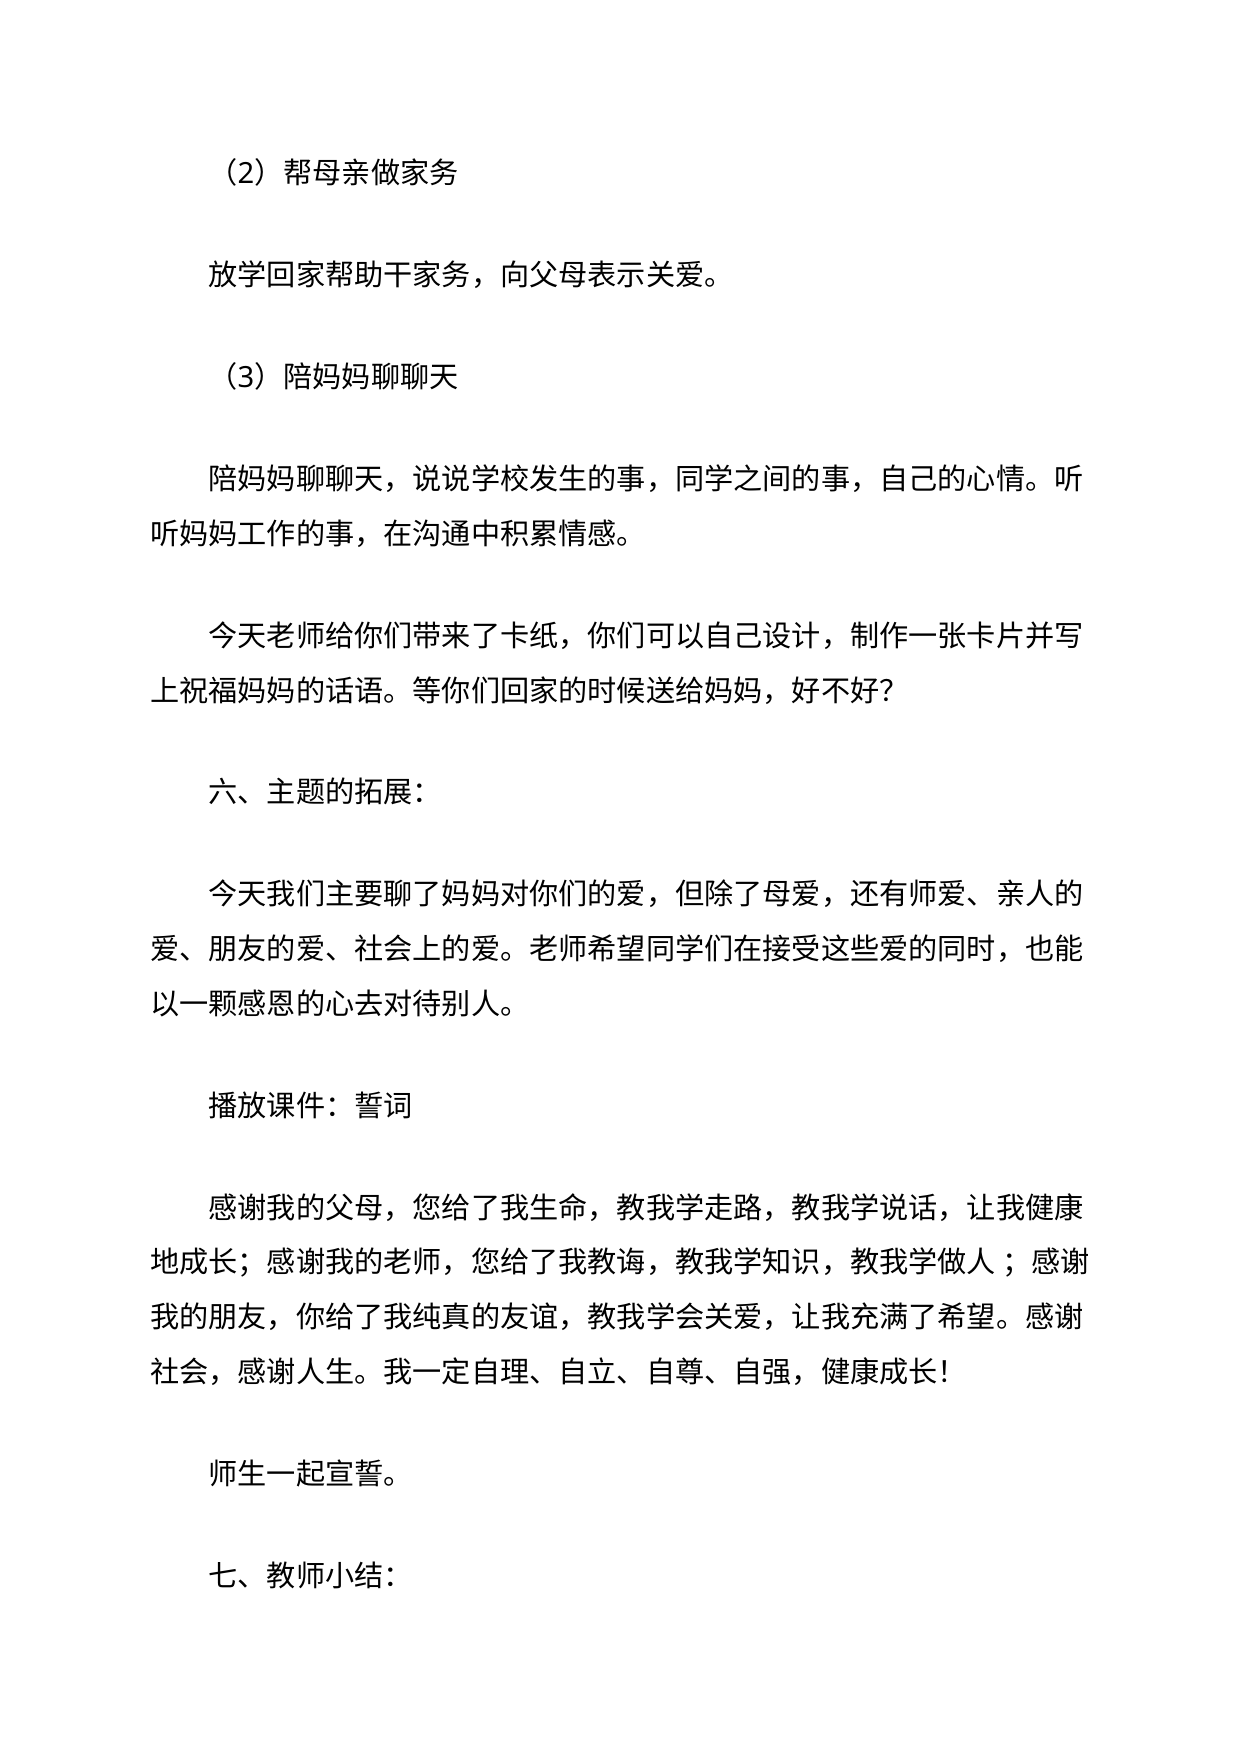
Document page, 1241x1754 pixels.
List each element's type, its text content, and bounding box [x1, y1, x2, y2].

text 今天我们主要聊了妈妈对你们的爱，但除了母爱，还有师爱、亲人的爱、朋友的爱、社会上的爱。老师希望同学们在接受这些爱的同时，也能以一颗感恩的心去对待别人。 [150, 871, 1090, 1023]
text （2）帮母亲做家务 [150, 150, 1090, 192]
text 放学回家帮助干家务，向父母表示关爱。 [150, 252, 1090, 294]
text （3）陪妈妈聊聊天 [150, 354, 1090, 396]
text 播放课件：誓词 [150, 1082, 1090, 1125]
text 师生一起宣誓。 [150, 1451, 1090, 1493]
text 七、教师小结： [150, 1552, 1090, 1595]
text 感谢我的父母，您给了我生命，教我学走路，教我学说话，让我健康地成长；感谢我的老师，您给了我教诲，教我学知识，教我学做人 ；感谢我的朋友，你给了我纯真的友谊，教我学会关爱，让我充满了希望。感谢社会，感谢人生。我一定自理、自立、自尊、自强，健康成长！ [150, 1184, 1090, 1391]
text 六、主题的拓展： [150, 769, 1090, 811]
text 陪妈妈聊聊天，说说学校发生的事，同学之间的事，自己的心情。听听妈妈工作的事，在沟通中积累情感。 [150, 456, 1090, 553]
text 今天老师给你们带来了卡纸，你们可以自己设计，制作一张卡片并写上祝福妈妈的话语。等你们回家的时候送给妈妈，好不好？ [150, 612, 1090, 709]
